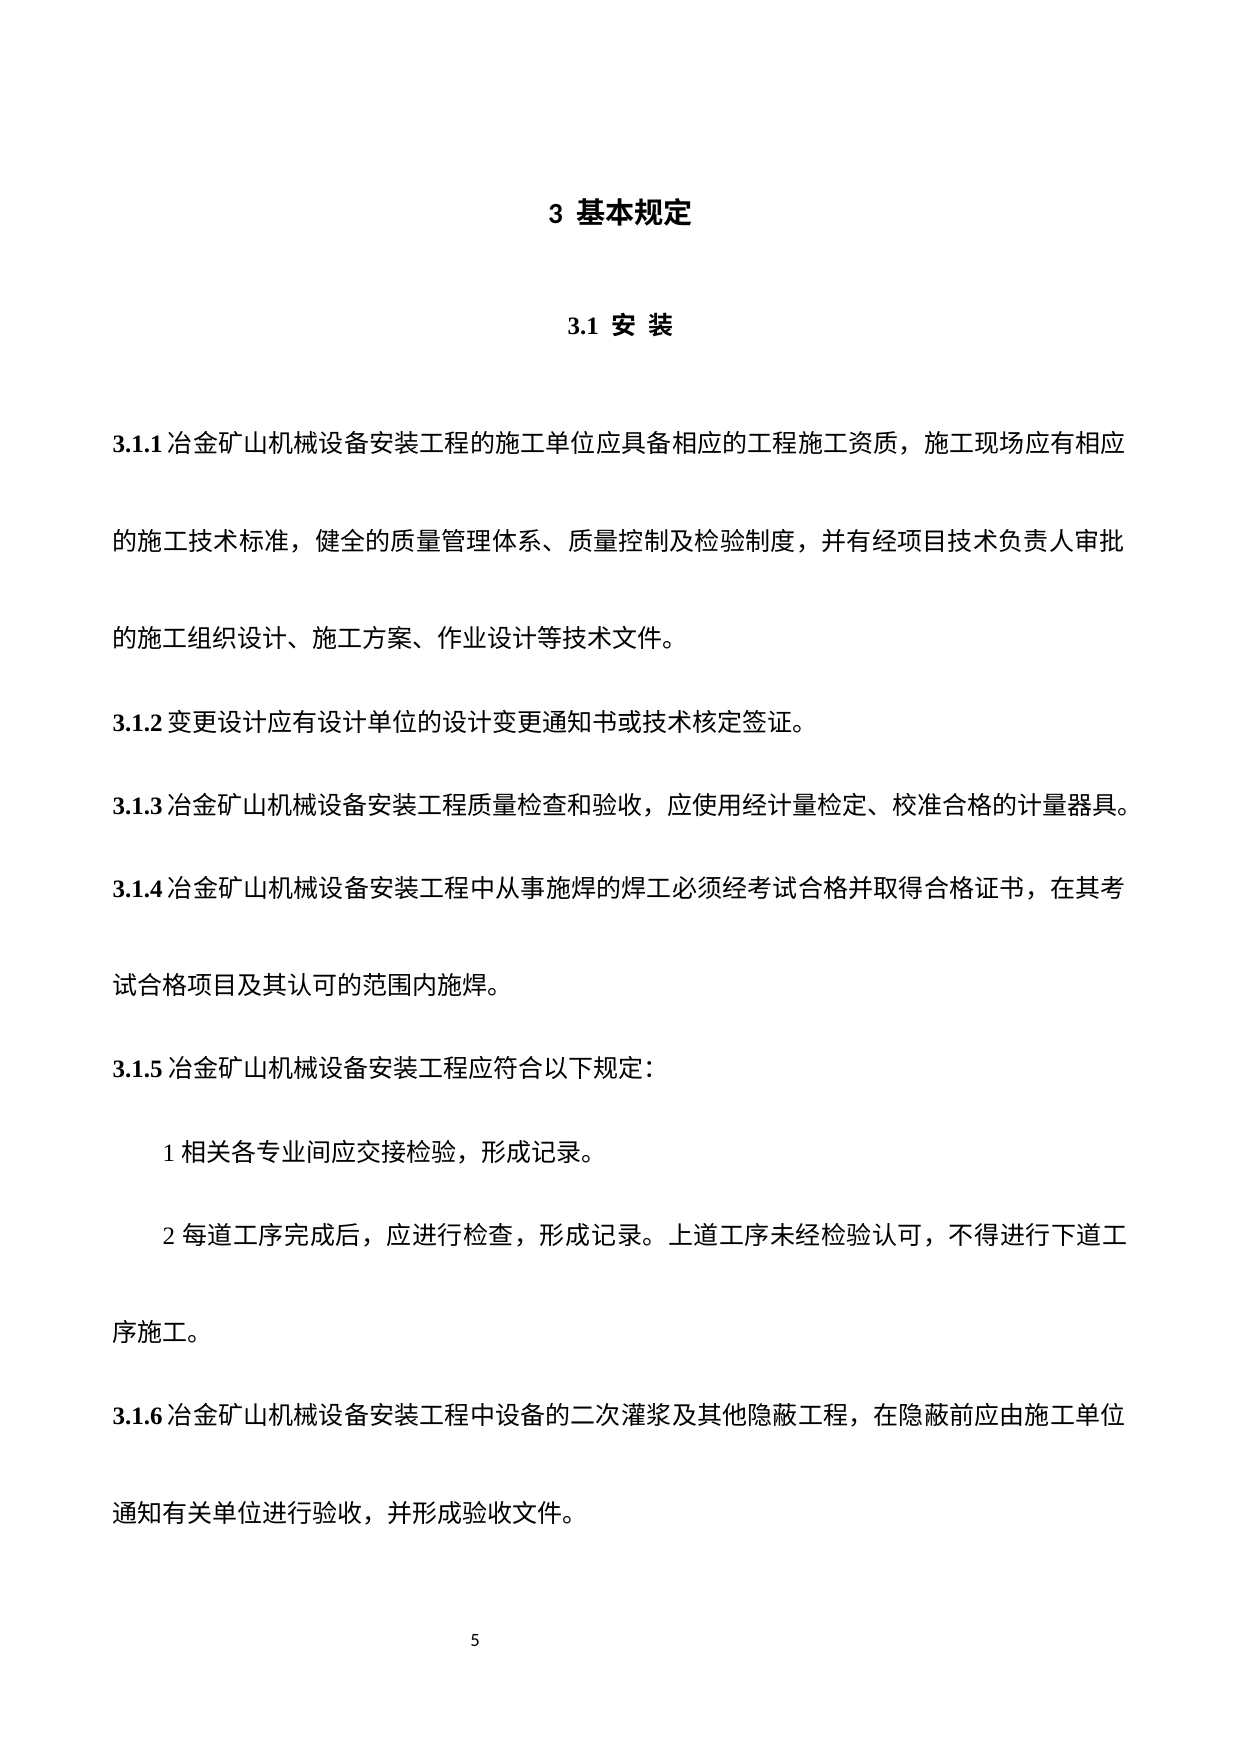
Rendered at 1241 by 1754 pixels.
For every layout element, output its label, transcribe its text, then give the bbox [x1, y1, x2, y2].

text 3.1.2变更设计应有设计单位的设计变更通知书或技术核定签证。 [112, 688, 1128, 753]
text 1 相关各专业间应交接检验，形成记录。 [112, 1118, 1128, 1183]
text 2 每道工序完成后，应进行检查，形成记录。上道工序未经检验认可，不得进行下道工序施工。 [112, 1201, 1128, 1363]
text 3.1.4冶金矿山机械设备安装工程中从事施焊的焊工必须经考试合格并取得合格证书，在其考试合格项目及其认可的范围内施焊。 [112, 854, 1128, 1016]
text 3.1.6冶金矿山机械设备安装工程中设备的二次灌浆及其他隐蔽工程，在隐蔽前应由施工单位通知有关单位进行验收，并形成验收文件。 [112, 1381, 1128, 1544]
text 3.1.1冶金矿山机械设备安装工程的施工单位应具备相应的工程施工资质，施工现场应有相应的施工技术标准，健全的质量管理体系、质量控制及检验制度，并有经项目技术负责人审批的施工组织设计、施工方案、作业设计等技术文件。 [112, 409, 1128, 669]
text 3.1.3冶金矿山机械设备安装工程质量检查和验收，应使用经计量检定、校准合格的计量器具。 [112, 771, 1128, 836]
text 3.1.5 冶金矿山机械设备安装工程应符合以下规定： [112, 1034, 1128, 1099]
